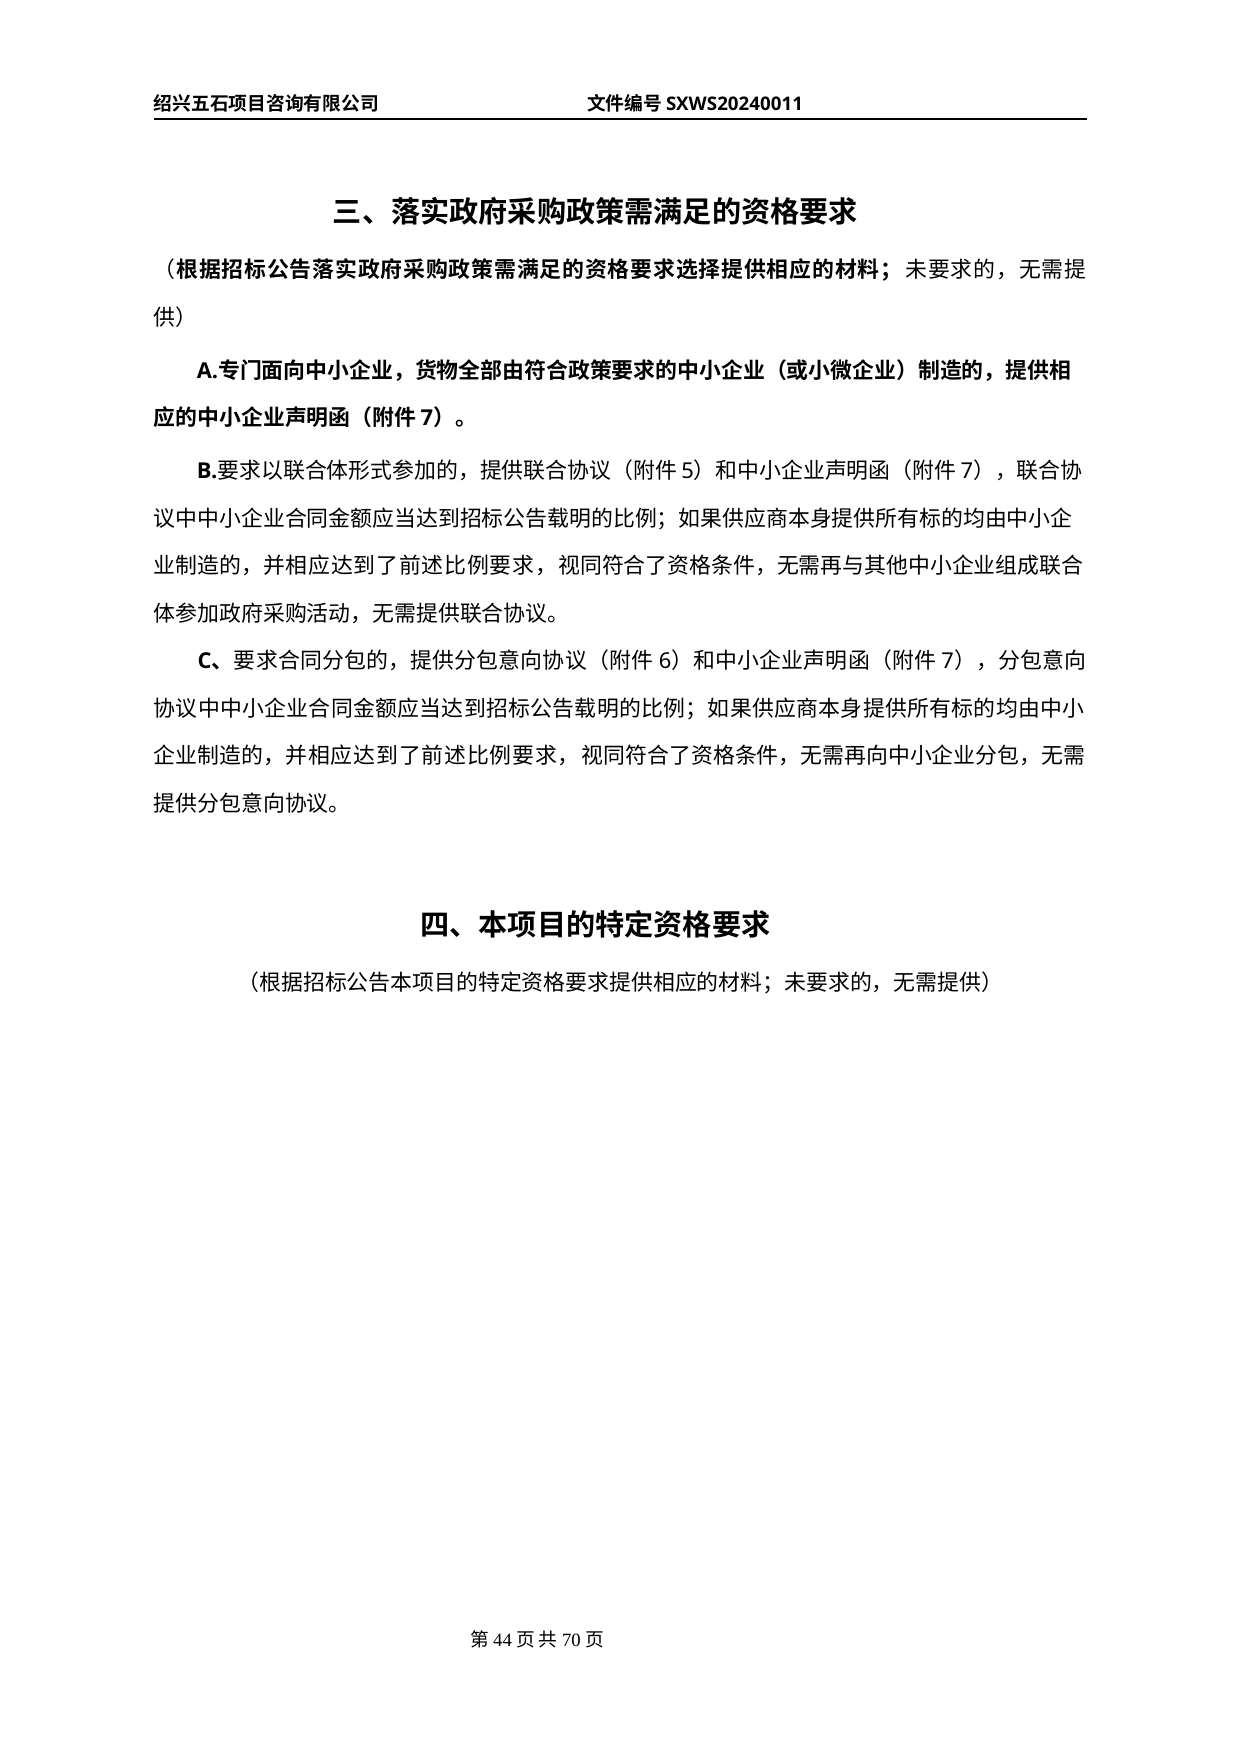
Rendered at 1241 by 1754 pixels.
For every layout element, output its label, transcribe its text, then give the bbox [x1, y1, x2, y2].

text （根据招标公告落实政府采购政策需满足的资格要求选择提供相应的材料；未要求的，无需提供） [153, 252, 1087, 332]
text A.专门面向中小企业，货物全部由符合政策要求的中小企业（或小微企业）制造的，提供相应的中小企业声明函（附件7）。 [153, 353, 1087, 432]
text B.要求以联合体形式参加的，提供联合协议（附件5）和中小企业声明函（附件7），联合协议中中小企业合同金额应当达到招标公告载明的比例；如果供应商本身提供所有标的均由中小企业制造的，并相应达到了前述比例要求，视同符合了资格条件，无需再与其他中小企业组成联合体参加政府采购活动，无需提供联合协议。 [153, 453, 1087, 627]
text 三、落实政府采购政策需满足的资格要求 [153, 189, 1037, 231]
text 四、本项目的特定资格要求 [153, 901, 1037, 944]
text （根据招标公告本项目的特定资格要求提供相应的材料；未要求的，无需提供） [153, 965, 1087, 996]
text C、要求合同分包的，提供分包意向协议（附件6）和中小企业声明函（附件7），分包意向协议中中小企业合同金额应当达到招标公告载明的比例；如果供应商本身提供所有标的均由中小企业制造的，并相应达到了前述比例要求，视同符合了资格条件，无需再向中小企业分包，无需提供分包意向协议。 [153, 643, 1087, 817]
